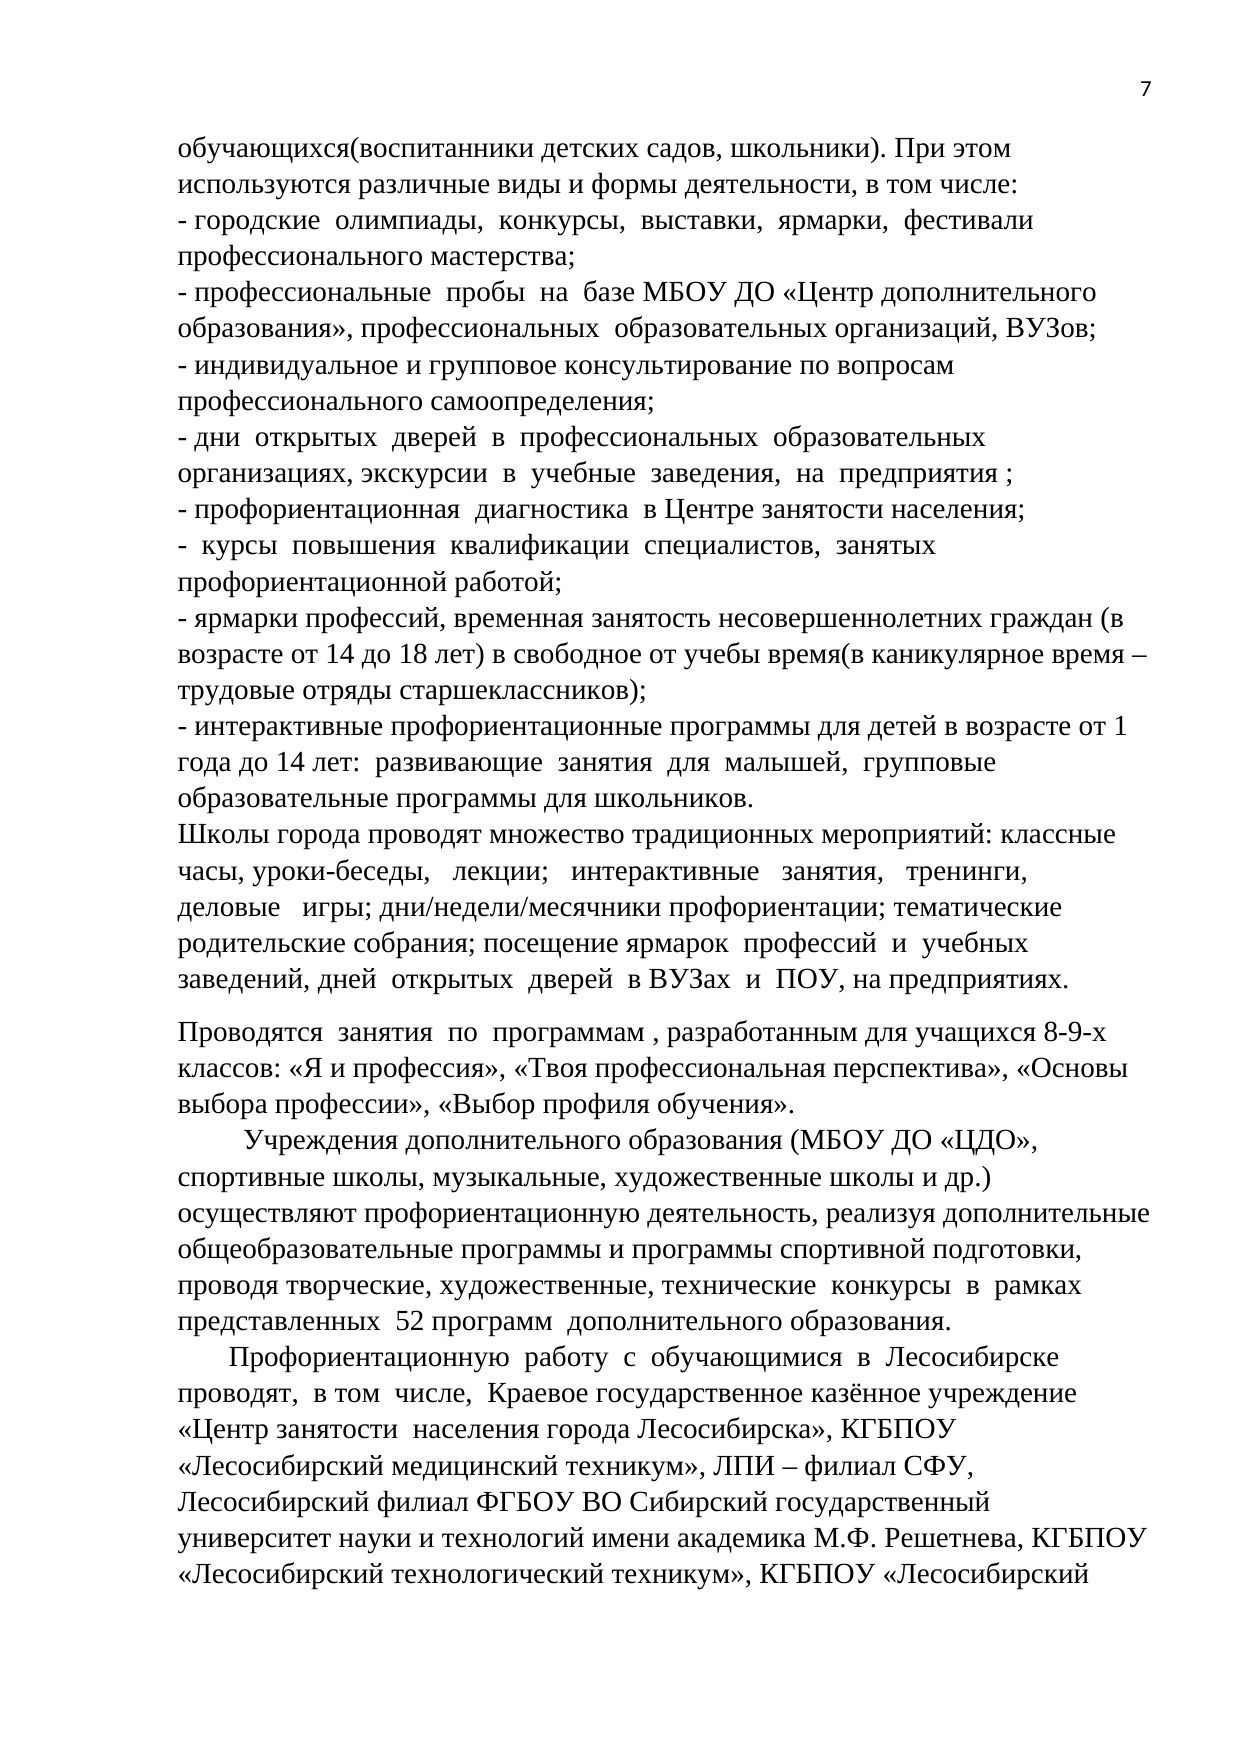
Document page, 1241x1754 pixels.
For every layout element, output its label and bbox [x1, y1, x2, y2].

text [177, 1014, 1152, 1590]
text [177, 130, 1152, 995]
